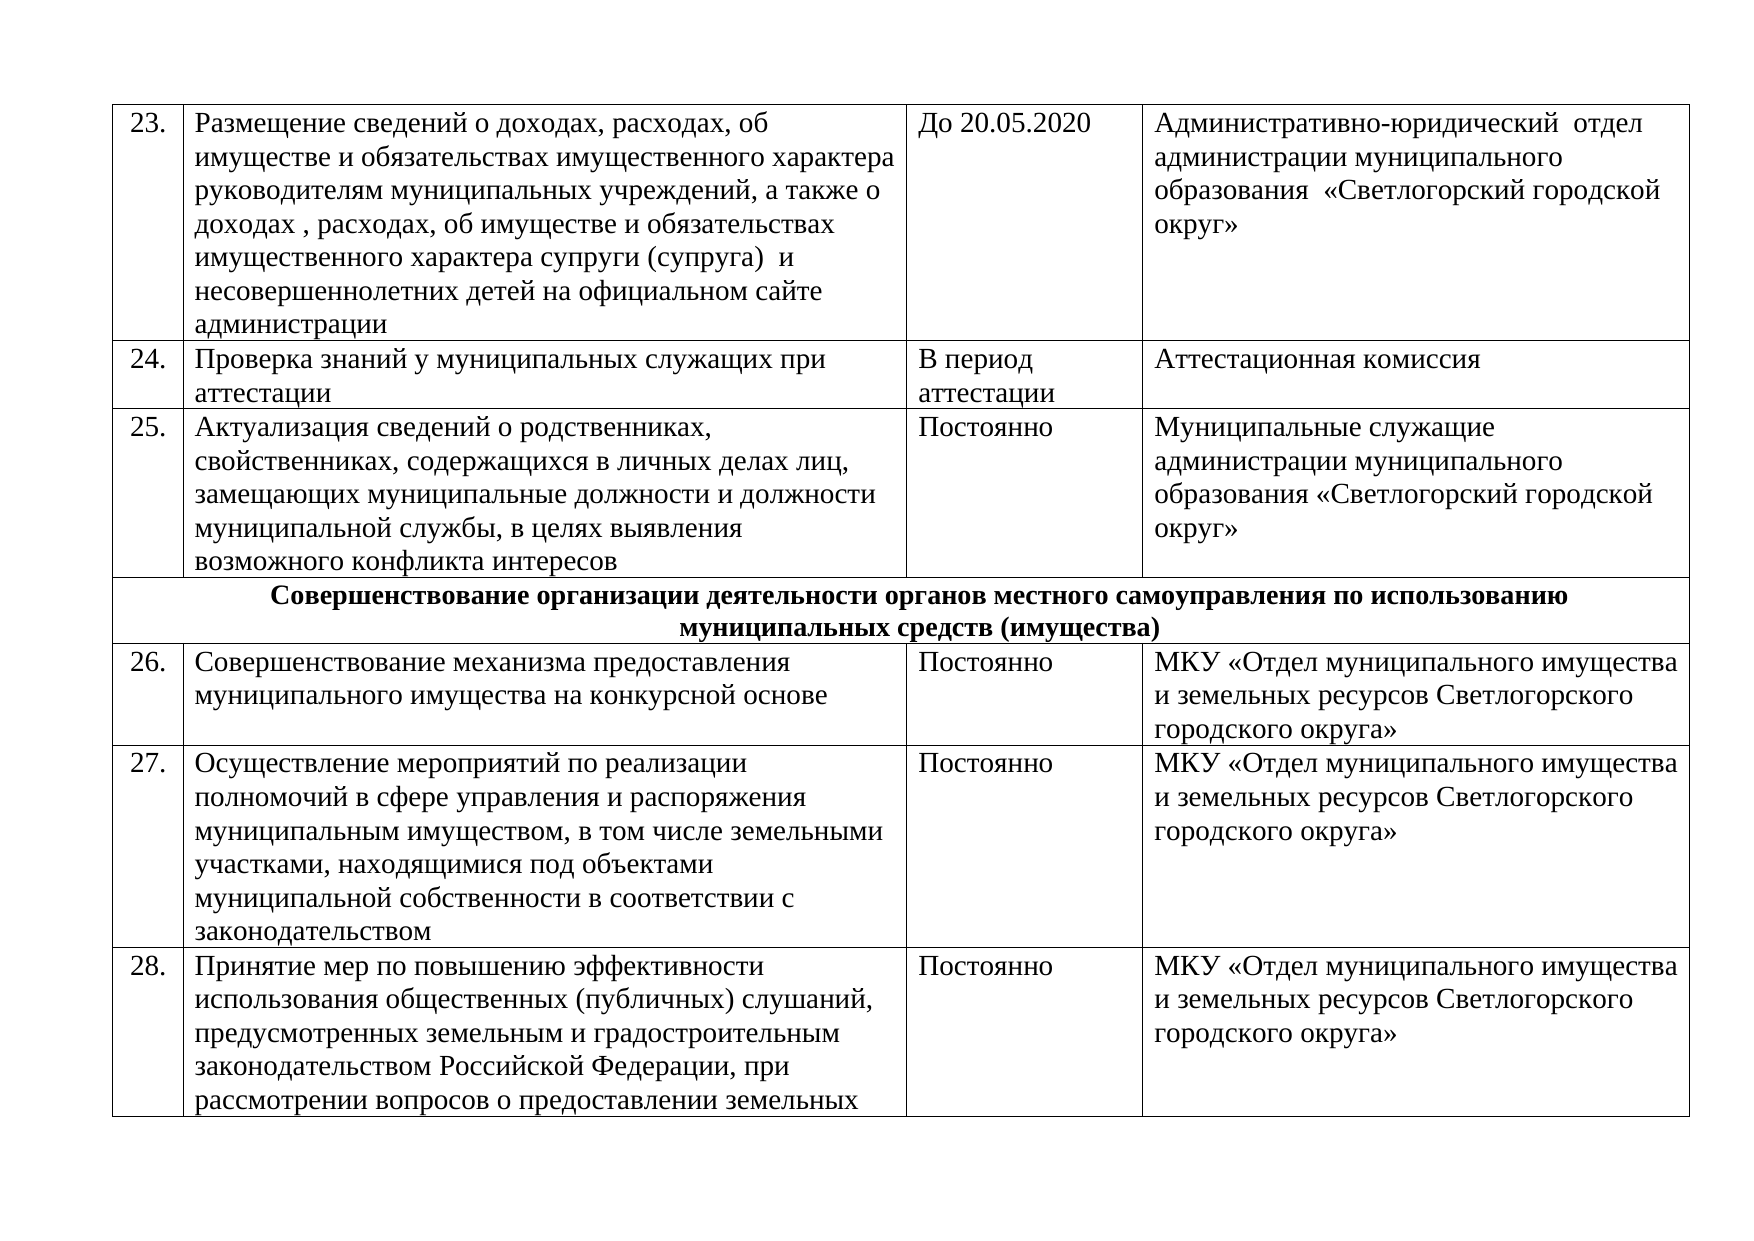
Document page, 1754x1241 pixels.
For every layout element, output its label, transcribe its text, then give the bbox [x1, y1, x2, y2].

table_cell Проверка знаний у муниципальных служащих при аттестации [184, 341, 906, 408]
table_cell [1143, 948, 1689, 1116]
table_cell 23. [113, 105, 183, 340]
table_cell Аттестационная комиссия [1143, 341, 1689, 408]
table_cell Совершенствование организации деятельности органов местного самоуправления по использованию муниципальных средств (имущества) [113, 578, 1689, 643]
table_cell Размещение сведений о доходах, расходах, об имуществе и обязательствах имущественного характера руководителям муниципальных учреждений, а также о доходах , расходах, об имуществе и обязательствах имущественного характера супруги (супруга) и несовершеннолетних детей на официальном сайте администрации [184, 105, 906, 340]
table_cell Муниципальные служащие администрации муниципального образования «Светлогорский городской округ» [1143, 409, 1689, 577]
table_cell МКУ «Отдел муниципального имущества и земельных ресурсов Светлогорского городского округа» [1143, 746, 1689, 947]
table_cell МКУ «Отдел муниципального имущества и земельных ресурсов Светлогорского городского округа» [1143, 644, 1689, 744]
table_cell 25. [113, 409, 183, 577]
table_cell В период аттестации [907, 341, 1142, 408]
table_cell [1143, 105, 1689, 340]
table_cell Осуществление мероприятий по реализации полномочий в сфере управления и распоряжения муниципальным имуществом, в том числе земельными участками, находящимися под объектами муниципальной собственности в соответствии с законодательством [184, 746, 906, 947]
table_cell Актуализация сведений о родственниках, свойственниках, содержащихся в личных делах лиц, замещающих муниципальные должности и должности муниципальной службы, в целях выявления возможного конфликта интересов [184, 409, 906, 577]
table_cell 24. [113, 341, 183, 408]
table_cell 27. [113, 746, 183, 947]
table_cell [184, 948, 906, 1116]
table_cell Постоянно [907, 746, 1142, 947]
table_cell Постоянно [907, 948, 1142, 1116]
table_cell 26. [113, 644, 183, 744]
table_cell Постоянно [907, 409, 1142, 577]
table_cell 28. [113, 948, 183, 1116]
table_cell Постоянно [907, 644, 1142, 744]
table_cell Совершенствование механизма предоставления муниципального имущества на конкурсной основе [184, 644, 906, 744]
table_cell До 20.05.2020 [907, 105, 1142, 340]
